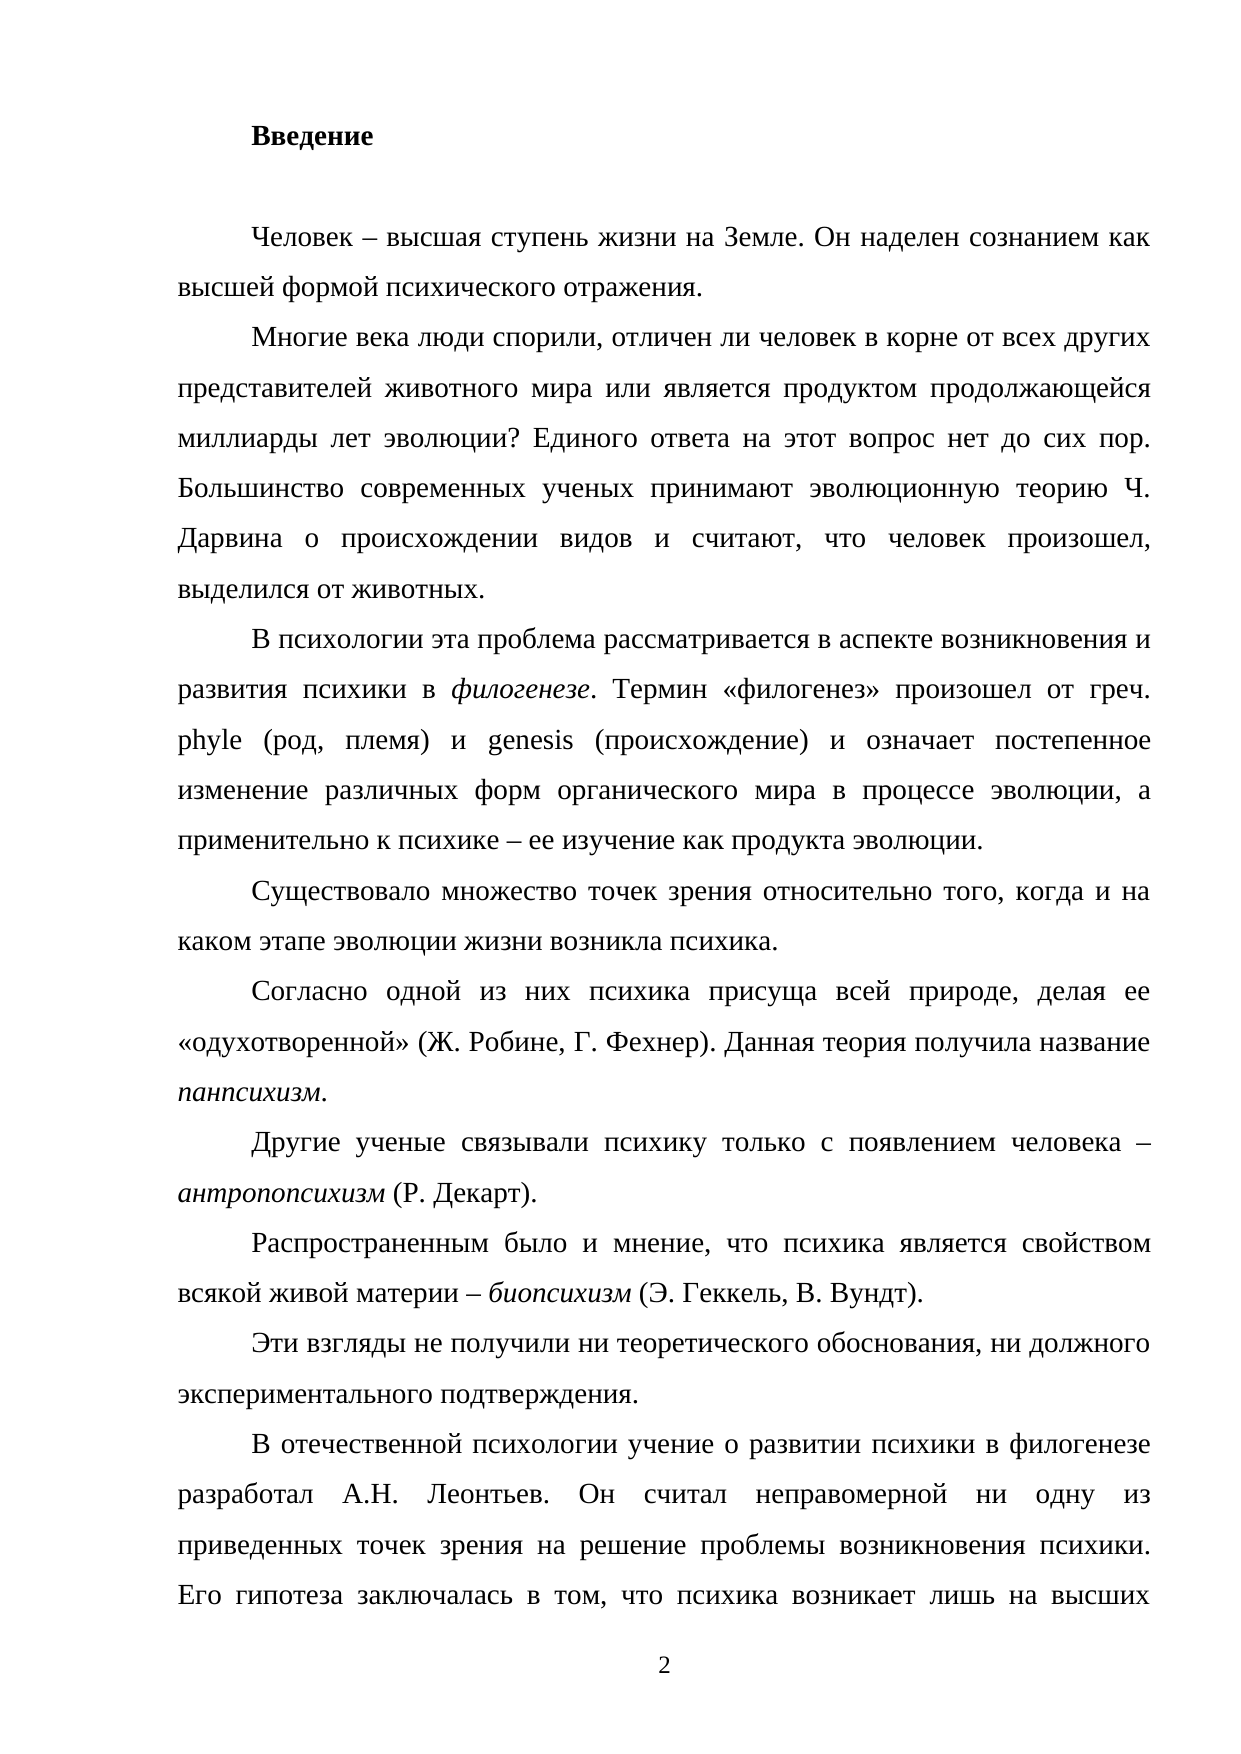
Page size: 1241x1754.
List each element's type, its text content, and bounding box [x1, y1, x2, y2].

text Распространенным было и мнение, что психика является свойством всякой живой материи – биопсихизм (Э. Геккель, В. Вундт). [177, 1225, 1152, 1309]
text Многие века люди спорили, отличен ли человек в корне от всех других представителей животного мира или является продуктом продолжающейся миллиарды лет эволюции? Единого ответа на этот вопрос нет до сих пор. Большинство современных ученых принимают эволюционную теорию Ч. Дарвина о происхождении видов и считают, что человек произошел, выделился от животных. [177, 319, 1152, 604]
text В психологии эта проблема рассматривается в аспекте возникновения и развития психики в филогенезе. Термин «филогенез» произошел от греч. phyle (род, племя) и genesis (происхождение) и означает постепенное изменение различных форм органического мира в процессе эволюции, а применительно к психике – ее изучение как продукта эволюции. [177, 621, 1152, 856]
text Эти взгляды не получили ни теоретического обоснования, ни должного экспериментального подтверждения. [177, 1326, 1152, 1409]
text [177, 1426, 1152, 1611]
text Человек – высшая ступень жизни на Земле. Он наделен сознанием как высшей формой психического отражения. [177, 219, 1152, 303]
text Другие ученые связывали психику только с появлением человека – антропопсихизм (Р. Декарт). [177, 1124, 1152, 1208]
text Введение [177, 118, 1152, 152]
text Согласно одной из них психика присуща всей природе, делая ее «одухотворенной» (Ж. Робине, Г. Фехнер). Данная теория получила название панпсихизм. [177, 973, 1152, 1108]
text Существовало множество точек зрения относительно того, когда и на каком этапе эволюции жизни возникла психика. [177, 873, 1152, 957]
